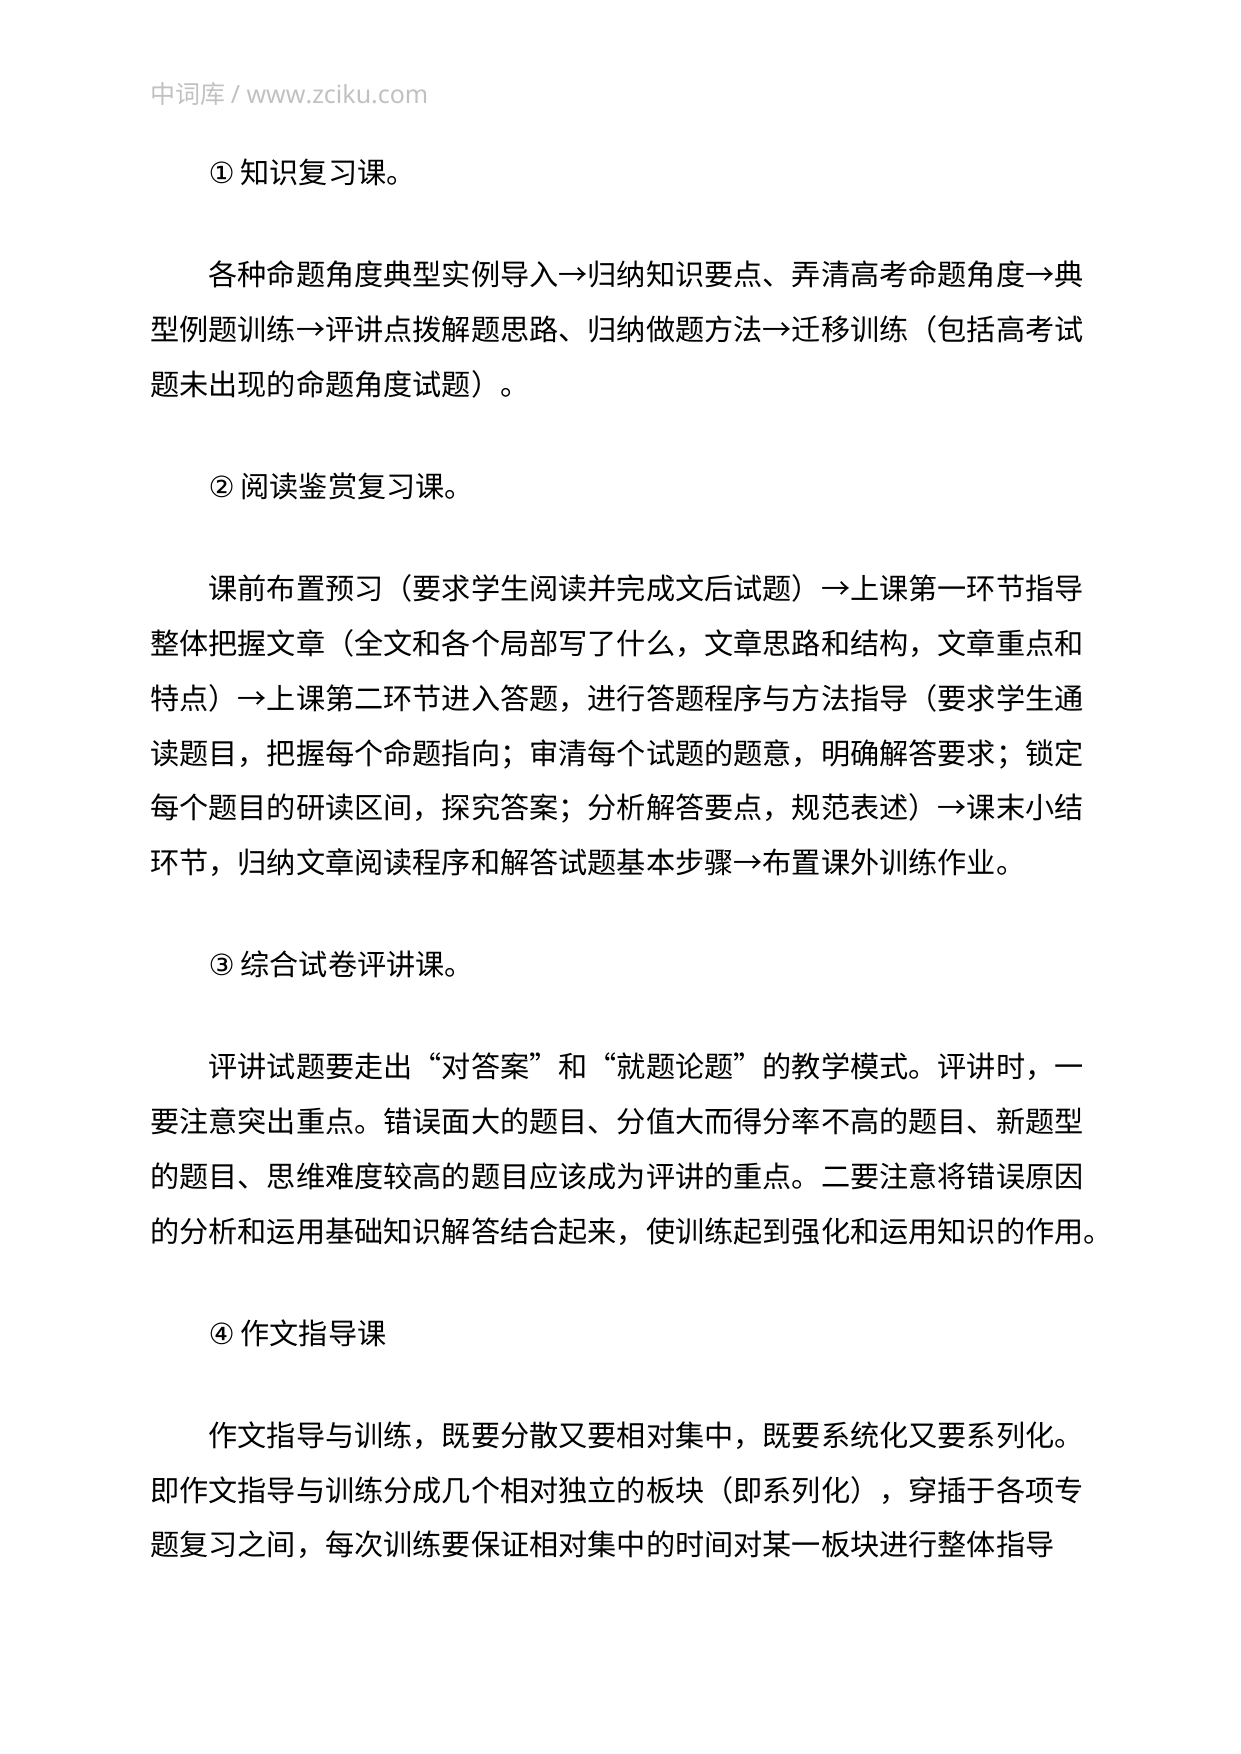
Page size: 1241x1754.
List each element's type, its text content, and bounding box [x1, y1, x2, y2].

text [150, 1412, 1090, 1564]
text 各种命题角度典型实例导入→归纳知识要点、弄清高考命题角度→典型例题训练→评讲点拨解题思路、归纳做题方法→迁移训练（包括高考试题未出现的命题角度试题）。 [150, 252, 1090, 404]
text ④作文指导课 [150, 1310, 1090, 1353]
text ①知识复习课。 [150, 150, 1090, 192]
text 课前布置预习（要求学生阅读并完成文后试题）→上课第一环节指导整体把握文章（全文和各个局部写了什么，文章思路和结构，文章重点和特点）→上课第二环节进入答题，进行答题程序与方法指导（要求学生通读题目，把握每个命题指向；审清每个试题的题意，明确解答要求；锁定每个题目的研读区间，探究答案；分析解答要点，规范表述）→课末小结环节，归纳文章阅读程序和解答试题基本步骤→布置课外训练作业。 [150, 566, 1090, 882]
text 评讲试题要走出“对答案”和“就题论题”的教学模式。评讲时，一要注意突出重点。错误面大的题目、分值大而得分率不高的题目、新题型的题目、思维难度较高的题目应该成为评讲的重点。二要注意将错误原因的分析和运用基础知识解答结合起来，使训练起到强化和运用知识的作用。 [150, 1044, 1090, 1251]
text ③综合试卷评讲课。 [150, 942, 1090, 984]
text ②阅读鉴赏复习课。 [150, 463, 1090, 506]
